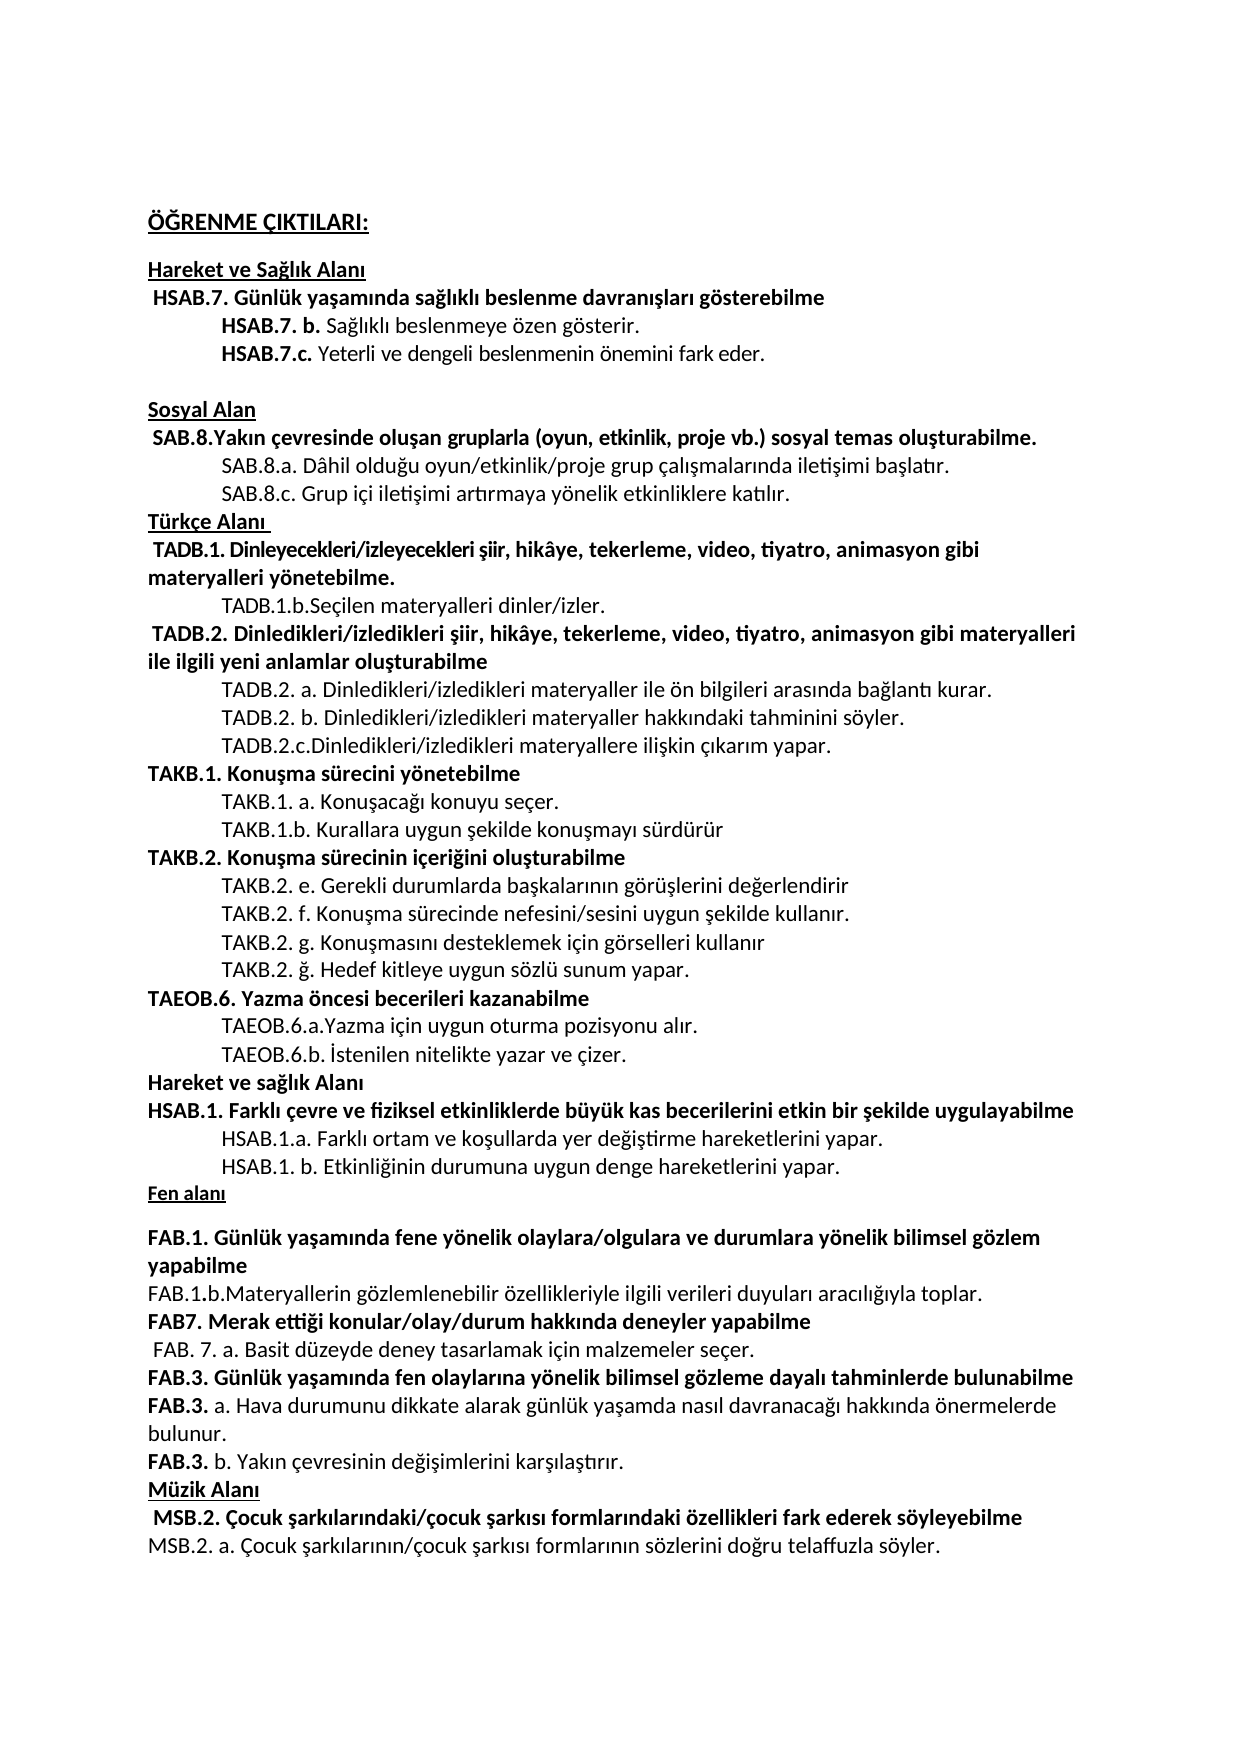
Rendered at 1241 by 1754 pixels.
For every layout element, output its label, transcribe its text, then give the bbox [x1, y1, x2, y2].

text TADB.2. a. Dinledikleri/izledikleri materyaller ile ön bilgileri arasında bağlantı kurar. [148, 675, 1093, 703]
text TADB.1.b.Seçilen materyalleri dinler/izler. [148, 591, 1093, 619]
text TAEOB.6.b. İstenilen nitelikte yazar ve çizer. [148, 1040, 1093, 1068]
text TAKB.1. a. Konuşacağı konuyu seçer. [148, 787, 1093, 816]
text HSAB.1.a. Farklı ortam ve koşullarda yer değiştirme hareketlerini yapar. [148, 1124, 1093, 1152]
text TADB.2. Dinledikleri/izledikleri şiir, hikâye, tekerleme, video, tiyatro, animasyon gibi materyalleri ile ilgili yeni anlamlar oluşturabilme [148, 619, 1093, 675]
text Hareket ve Sağlık Alanı [148, 255, 1093, 283]
text TAKB.1. Konuşma sürecini yönetebilme [148, 759, 1093, 787]
text TADB.2.c.Dinledikleri/izledikleri materyallere ilişkin çıkarım yapar. [148, 731, 1093, 759]
text HSAB.1. Farklı çevre ve fiziksel etkinliklerde büyük kas becerilerini etkin bir şekilde uygulayabilme [148, 1096, 1093, 1124]
text Hareket ve sağlık Alanı [148, 1068, 1093, 1096]
text Sosyal Alan [148, 395, 1093, 423]
text TAKB.2. f. Konuşma sürecinde nefesini/sesini uygun şekilde kullanır. [148, 899, 1093, 928]
text TAKB.2. ğ. Hedef kitleye uygun sözlü sunum yapar. [148, 956, 1093, 984]
text MSB.2. a. Çocuk şarkılarının/çocuk şarkısı formlarının sözlerini doğru telaffuzla söyler. [148, 1532, 1093, 1559]
text HSAB.7. b. Sağlıklı beslenmeye özen gösterir. [148, 311, 1093, 339]
text FAB.1.b.Materyallerin gözlemlenebilir özellikleriyle ilgili verileri duyuları aracılığıyla toplar. [148, 1279, 1093, 1307]
text MSB.2. Çocuk şarkılarındaki/çocuk şarkısı formlarındaki özellikleri fark ederek söyleyebilme [148, 1503, 1093, 1532]
text SAB.8.c. Grup içi iletişimi artırmaya yönelik etkinliklere katılır. [148, 479, 1093, 507]
text FAB.3. b. Yakın çevresinin değişimlerini karşılaştırır. [148, 1447, 1093, 1476]
text FAB7. Merak ettiği konular/olay/durum hakkında deneyler yapabilme [148, 1307, 1093, 1335]
text Müzik Alanı [148, 1476, 1093, 1503]
text TAKB.2. Konuşma sürecinin içeriğini oluşturabilme [148, 843, 1093, 872]
text TAEOB.6. Yazma öncesi becerileri kazanabilme [148, 984, 1093, 1012]
text HSAB.1. b. Etkinliğinin durumuna uygun denge hareketlerini yapar. [148, 1152, 1093, 1180]
text FAB.3. a. Hava durumunu dikkate alarak günlük yaşamda nasıl davranacağı hakkında önermelerde bulunur. [148, 1391, 1093, 1447]
text HSAB.7. Günlük yaşamında sağlıklı beslenme davranışları gösterebilme [148, 283, 1093, 311]
text FAB. 7. a. Basit düzeyde deney tasarlamak için malzemeler seçer. [148, 1335, 1093, 1363]
text ÖĞRENME ÇIKTILARI: [148, 206, 1093, 237]
text SAB.8.Yakın çevresinde oluşan gruplarla (oyun, etkinlik, proje vb.) sosyal temas oluşturabilme. [148, 423, 1093, 451]
text TAKB.1.b. Kurallara uygun şekilde konuşmayı sürdürür [148, 816, 1093, 843]
text Fen alanı [148, 1180, 1093, 1205]
text TAKB.2. g. Konuşmasını desteklemek için görselleri kullanır [148, 928, 1093, 956]
text HSAB.7.c. Yeterli ve dengeli beslenmenin önemini fark eder. [148, 339, 1093, 367]
text TADB.1. Dinleyecekleri/izleyecekleri şiir, hikâye, tekerleme, video, tiyatro, animasyon gibi materyalleri yönetebilme. [148, 535, 1093, 591]
text Türkçe Alanı [148, 507, 1093, 535]
text FAB.3. Günlük yaşamında fen olaylarına yönelik bilimsel gözleme dayalı tahminlerde bulunabilme [148, 1363, 1093, 1391]
text TADB.2. b. Dinledikleri/izledikleri materyaller hakkındaki tahminini söyler. [148, 703, 1093, 731]
text TAKB.2. e. Gerekli durumlarda başkalarının görüşlerini değerlendirir [148, 872, 1093, 899]
text SAB.8.a. Dâhil olduğu oyun/etkinlik/proje grup çalışmalarında iletişimi başlatır. [148, 451, 1093, 479]
text FAB.1. Günlük yaşamında fene yönelik olaylara/olgulara ve durumlara yönelik bilimsel gözlem yapabilme [148, 1223, 1093, 1279]
text TAEOB.6.a.Yazma için uygun oturma pozisyonu alır. [148, 1012, 1093, 1040]
